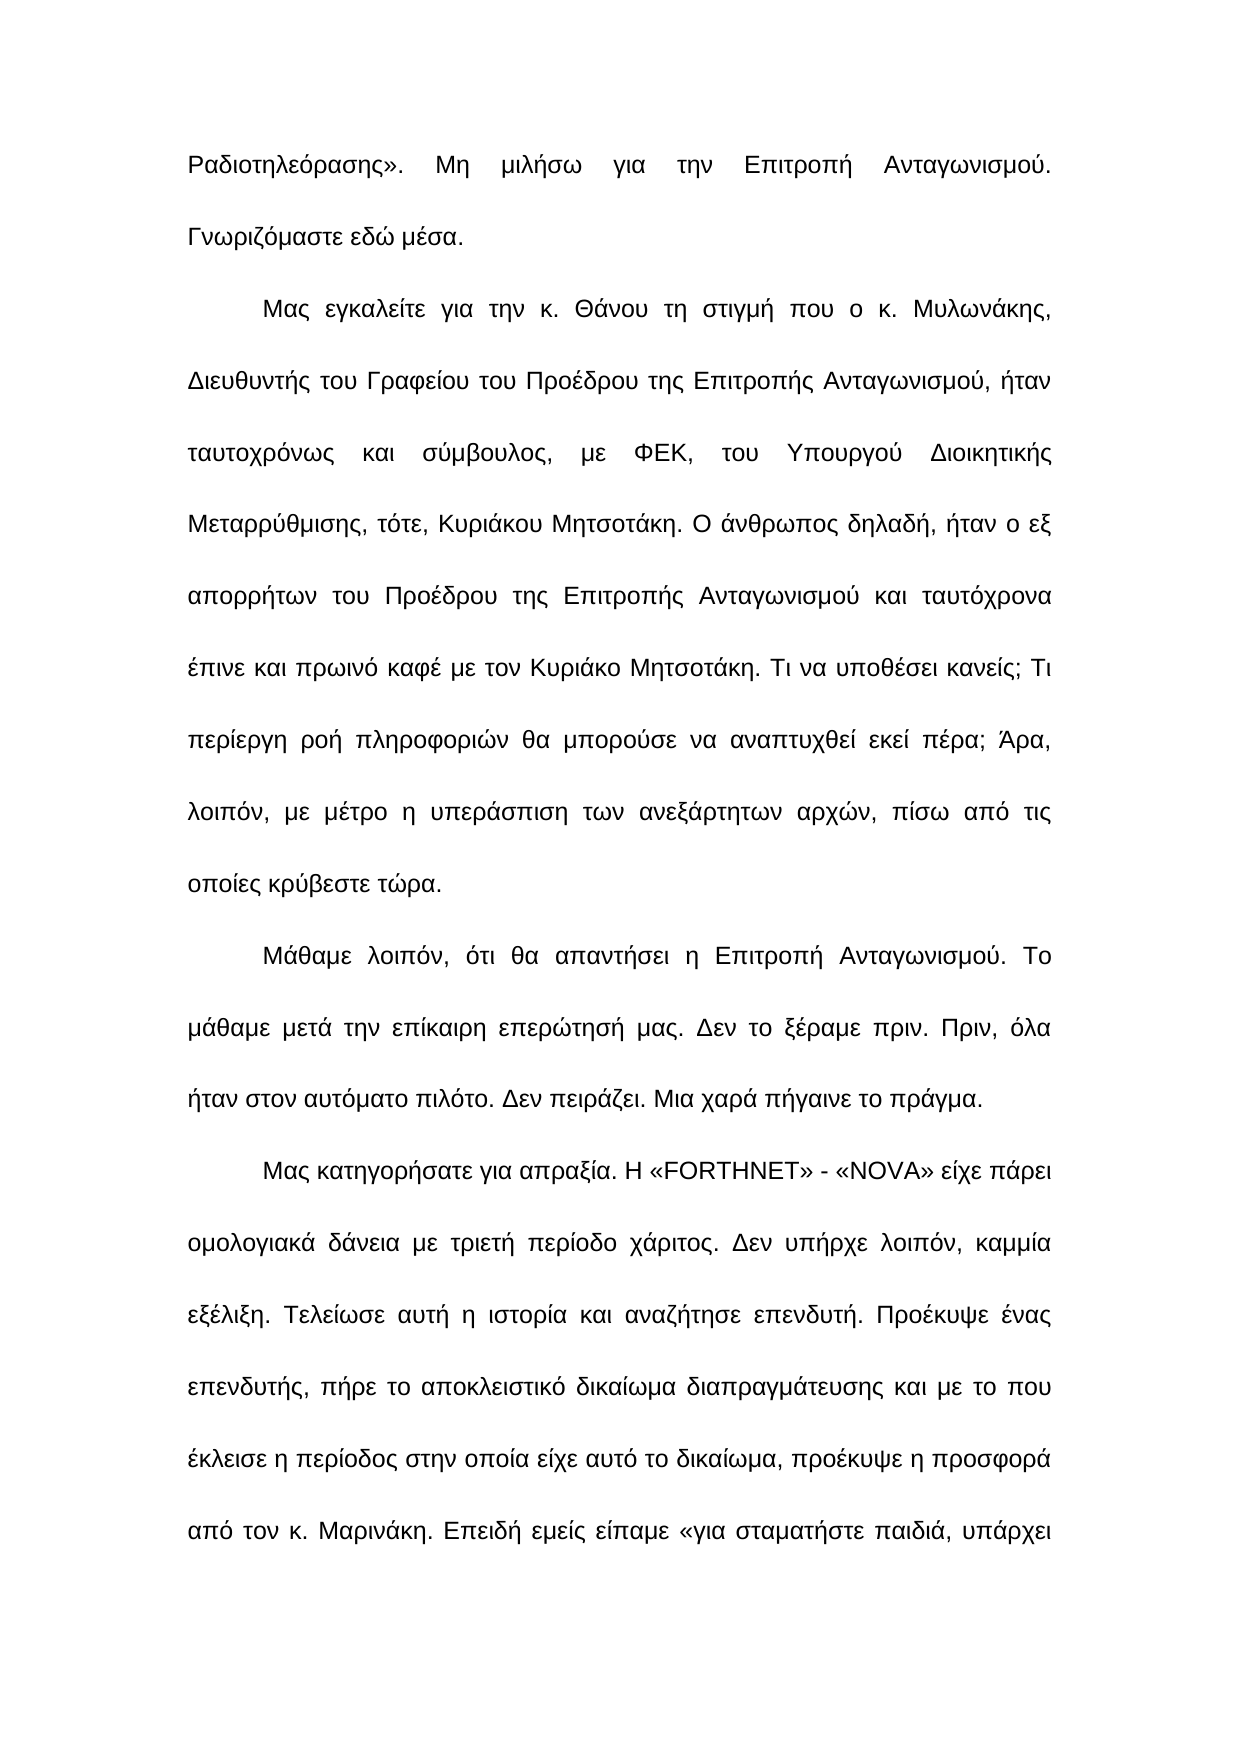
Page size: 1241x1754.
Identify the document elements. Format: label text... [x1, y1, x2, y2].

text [187, 150, 1053, 251]
text Μας εγκαλείτε για την κ. Θάνου τη στιγμή που ο κ. Μυλωνάκης, Διευθυντής του Γραφείου του Προέδρου της Επιτροπής Ανταγωνισμού, ήταν ταυτοχρόνως και σύμβουλος, με ΦΕΚ, του Υπουργού Διοικητικής Μεταρρύθμισης, τότε, Κυριάκου Μητσοτάκη. Ο άνθρωπος δηλαδή, ήταν ο εξ απορρήτων του Προέδρου της Επιτροπής Ανταγωνισμού και ταυτόχρονα έπινε και πρωινό καφέ με τον Κυριάκο Μητσοτάκη. Τι να υποθέσει κανείς; Τι περίεργη ροή πληροφοριών θα μπορούσε να αναπτυχθεί εκεί πέρα; Άρα, λοιπόν, με μέτρο η υπεράσπιση των ανεξάρτητων αρχών, πίσω από τις οποίες κρύβεστε τώρα. [187, 294, 1053, 897]
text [187, 1156, 1053, 1544]
text Μάθαμε λοιπόν, ότι θα απαντήσει η Επιτροπή Ανταγωνισμού. Το μάθαμε μετά την επίκαιρη επερώτησή μας. Δεν το ξέραμε πριν. Πριν, όλα ήταν στον αυτόματο πιλότο. Δεν πειράζει. Μια χαρά πήγαινε το πράγμα. [187, 941, 1053, 1113]
